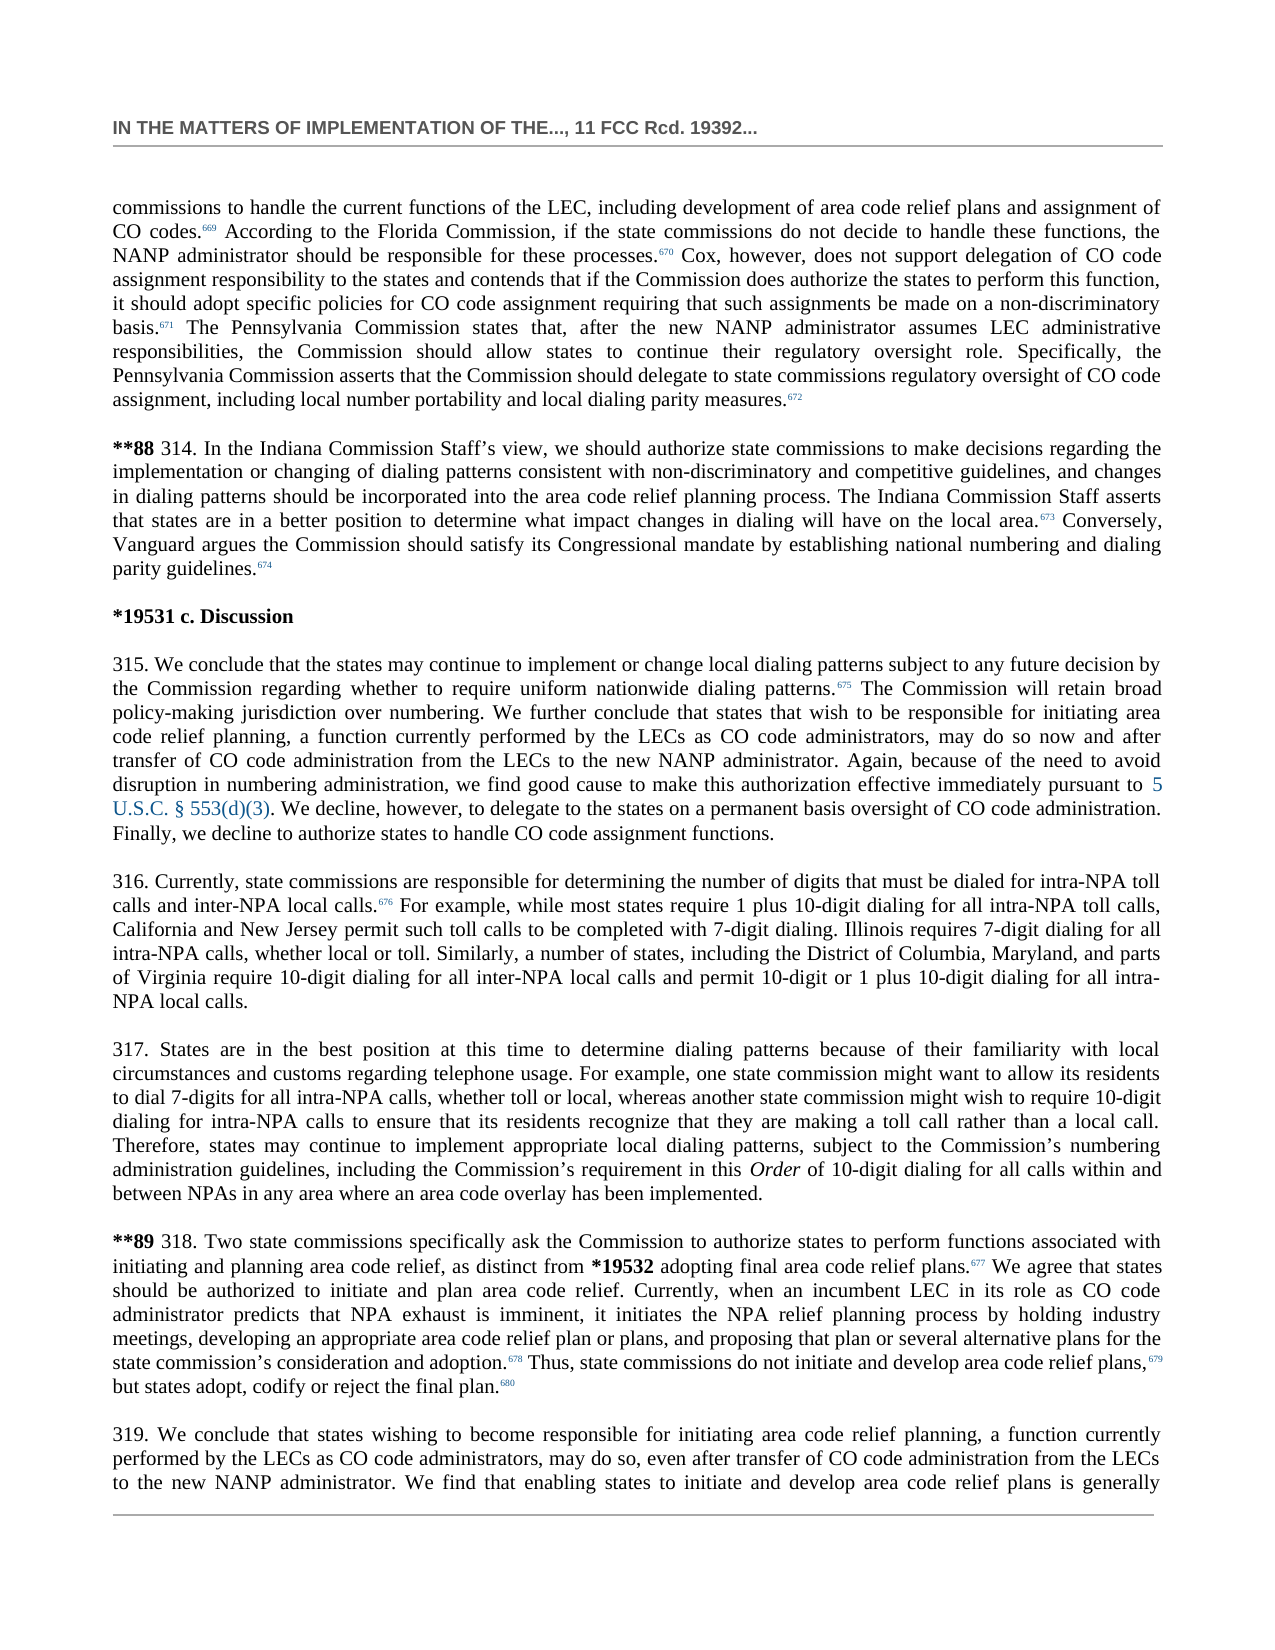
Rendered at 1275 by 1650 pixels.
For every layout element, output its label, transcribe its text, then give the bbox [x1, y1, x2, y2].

text **88 314. In the Indiana Commission Staff’s view, we should authorize state commissions to make decisions regarding the implementation or changing of dialing patterns consistent with non-discriminatory and competitive guidelines, and changes in dialing patterns should be incorporated into the area code relief planning process. The Indiana Commission Staff asserts that states are in a better position to determine what impact changes in dialing will have on the local area.673 Conversely, Vanguard argues the Commission should satisfy its Congressional mandate by establishing national numbering and dialing parity guidelines.674 [112, 435, 1162, 580]
text **89 318. Two state commissions specifically ask the Commission to authorize states to perform functions associated with initiating and planning area code relief, as distinct from *19532 adopting final area code relief plans.677 We agree that states should be authorized to initiate and plan area code relief. Currently, when an incumbent LEC in its role as CO code administrator predicts that NPA exhaust is imminent, it initiates the NPA relief planning process by holding industry meetings, developing an appropriate area code relief plan or plans, and proposing that plan or several alternative plans for the state commission’s consideration and adoption.678 Thus, state commissions do not initiate and develop area code relief plans,679 but states adopt, codify or reject the final plan.680 [112, 1229, 1162, 1398]
text *19531 c. Discussion [112, 604, 1162, 628]
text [112, 1422, 1162, 1494]
text 317. States are in the best position at this time to determine dialing patterns because of their familiarity with local circumstances and customs regarding telephone usage. For example, one state commission might want to allow its residents to dial 7-digits for all intra-NPA calls, whether toll or local, whereas another state commission might wish to require 10-digit dialing for intra-NPA calls to ensure that its residents recognize that they are making a toll call rather than a local call. Therefore, states may continue to implement appropriate local dialing patterns, subject to the Commission’s numbering administration guidelines, including the Commission’s requirement in this Order of 10-digit dialing for all calls within and between NPAs in any area where an area code overlay has been implemented. [112, 1037, 1162, 1205]
text 315. We conclude that the states may continue to implement or change local dialing patterns subject to any future decision by the Commission regarding whether to require uniform nationwide dialing patterns.675 The Commission will retain broad policy-making jurisdiction over numbering. We further conclude that states that wish to be responsible for initiating area code relief planning, a function currently performed by the LECs as CO code administrators, may do so now and after transfer of CO code administration from the LECs to the new NANP administrator. Again, because of the need to avoid disruption in numbering administration, we find good cause to make this authorization effective immediately pursuant to 5 U.S.C. § 553(d)(3). We decline, however, to delegate to the states on a permanent basis oversight of CO code administration. Finally, we decline to authorize states to handle CO code assignment functions. [112, 652, 1162, 844]
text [112, 195, 1162, 411]
text 316. Currently, state commissions are responsible for determining the number of digits that must be dialed for intra-NPA toll calls and inter-NPA local calls.676 For example, while most states require 1 plus 10-digit dialing for all intra-NPA toll calls, California and New Jersey permit such toll calls to be completed with 7-digit dialing. Illinois requires 7-digit dialing for all intra-NPA calls, whether local or toll. Similarly, a number of states, including the District of Columbia, Maryland, and parts of Virginia require 10-digit dialing for all inter-NPA local calls and permit 10-digit or 1 plus 10-digit dialing for all intra-NPA local calls. [112, 868, 1162, 1013]
